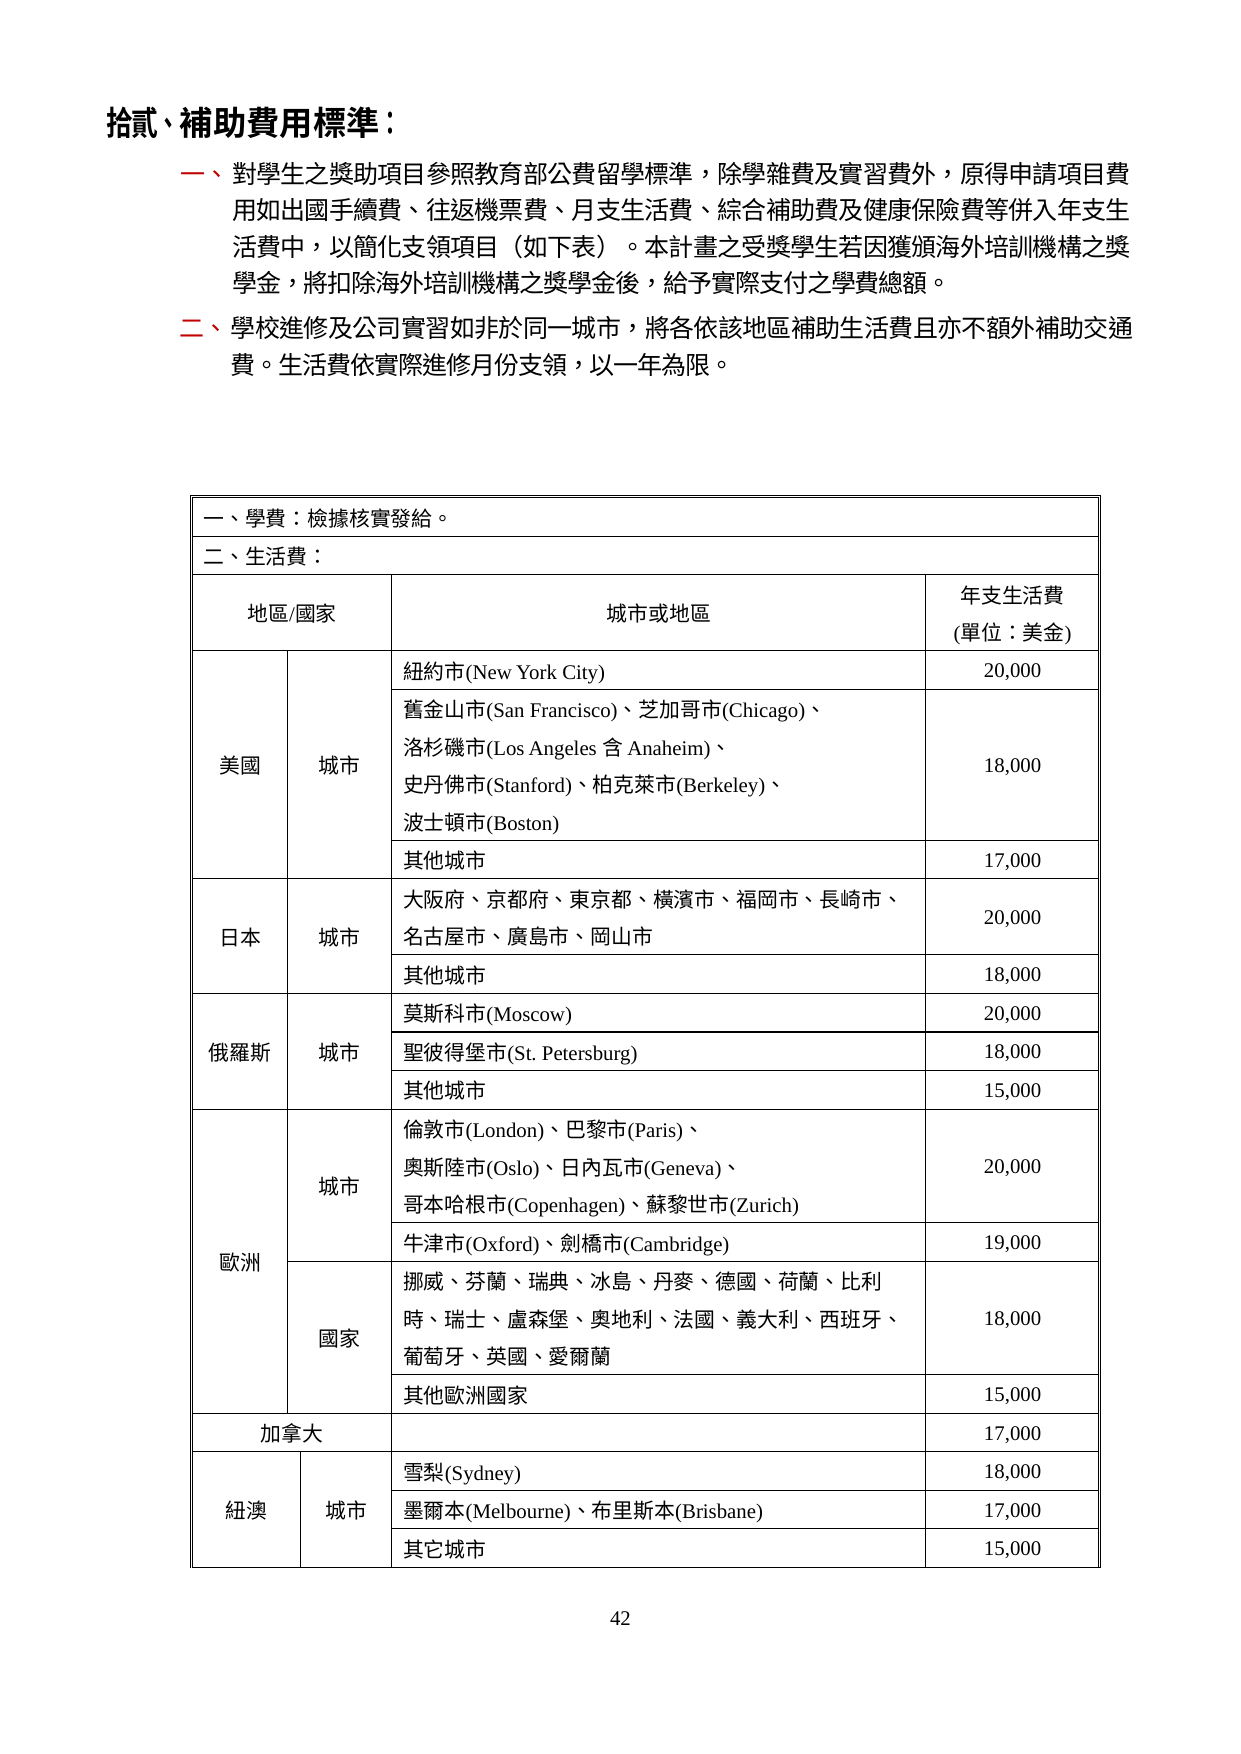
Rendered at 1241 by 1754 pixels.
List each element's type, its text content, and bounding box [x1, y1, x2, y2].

table_header [181, 383, 1110, 1568]
text 拾貳、補助費用標準： [106, 97, 1134, 145]
list 學校進修及公司實習如非於同一城市，將各依該地區補助生活費且亦不額外補助交通費。生活費依實際進修月份支領，以一年為限。 [179, 309, 1134, 381]
list 對學生之獎助項目參照教育部公費留學標準，除學雜費及實習費外，原得申請項目費用如出國手續費、往返機票費、月支生活費、綜合補助費及健康保險費等併入年支生活費中，以簡化支領項目（如下表）。本計畫之受獎學生若因獲頒海外培訓機構之獎學金，將扣除海外培訓機構之獎學金後，給予實際支付之學費總額。 [180, 154, 1134, 299]
